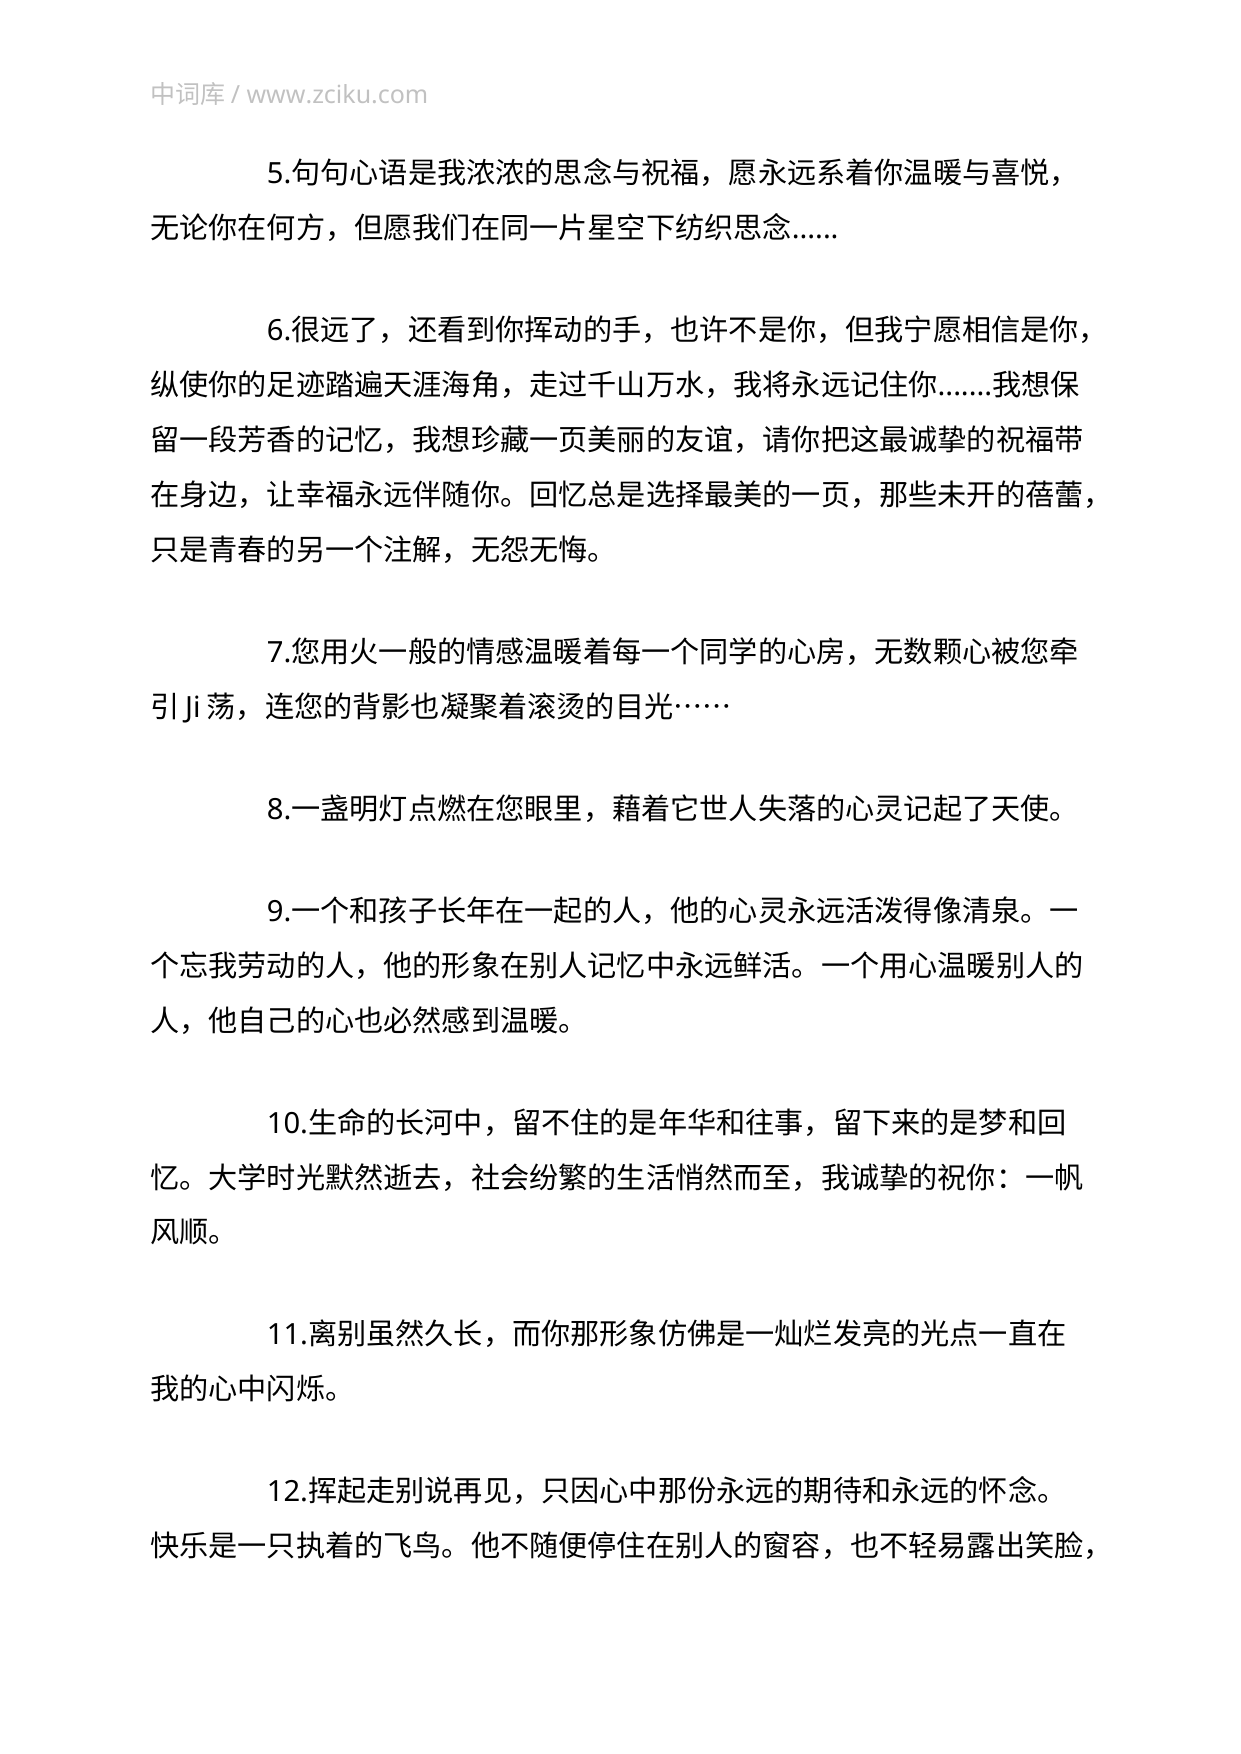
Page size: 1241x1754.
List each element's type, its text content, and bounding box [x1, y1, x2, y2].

text 7.您用火一般的情感温暖着每一个同学的心房，无数颗心被您牵引Ji荡，连您的背影也凝聚着滚烫的目光…… [150, 628, 1090, 726]
text 11.离别虽然久长，而你那形象仿佛是一灿烂发亮的光点一直在我的心中闪烁。 [150, 1311, 1090, 1408]
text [150, 1468, 1090, 1565]
text 6.很远了，还看到你挥动的手，也许不是你，但我宁愿相信是你，纵使你的足迹踏遍天涯海角，走过千山万水，我将永远记住你.......我想保留一段芳香的记忆，我想珍藏一页美丽的友谊，请你把这最诚挚的祝福带在身边，让幸福永远伴随你。回忆总是选择最美的一页，那些未开的蓓蕾，只是青春的另一个注解，无怨无悔。 [150, 307, 1090, 569]
text 10.生命的长河中，留不住的是年华和往事，留下来的是梦和回忆。大学时光默然逝去，社会纷繁的生活悄然而至，我诚挚的祝你：一帆风顺。 [150, 1099, 1090, 1251]
text 9.一个和孩子长年在一起的人，他的心灵永远活泼得像清泉。一个忘我劳动的人，他的形象在别人记忆中永远鲜活。一个用心温暖别人的人，他自己的心也必然感到温暖。 [150, 887, 1090, 1040]
text 5.句句心语是我浓浓的思念与祝福，愿永远系着你温暖与喜悦，无论你在何方，但愿我们在同一片星空下纺织思念...... [150, 150, 1090, 247]
text 8.一盏明灯点燃在您眼里，藉着它世人失落的心灵记起了天使。 [150, 786, 1090, 828]
